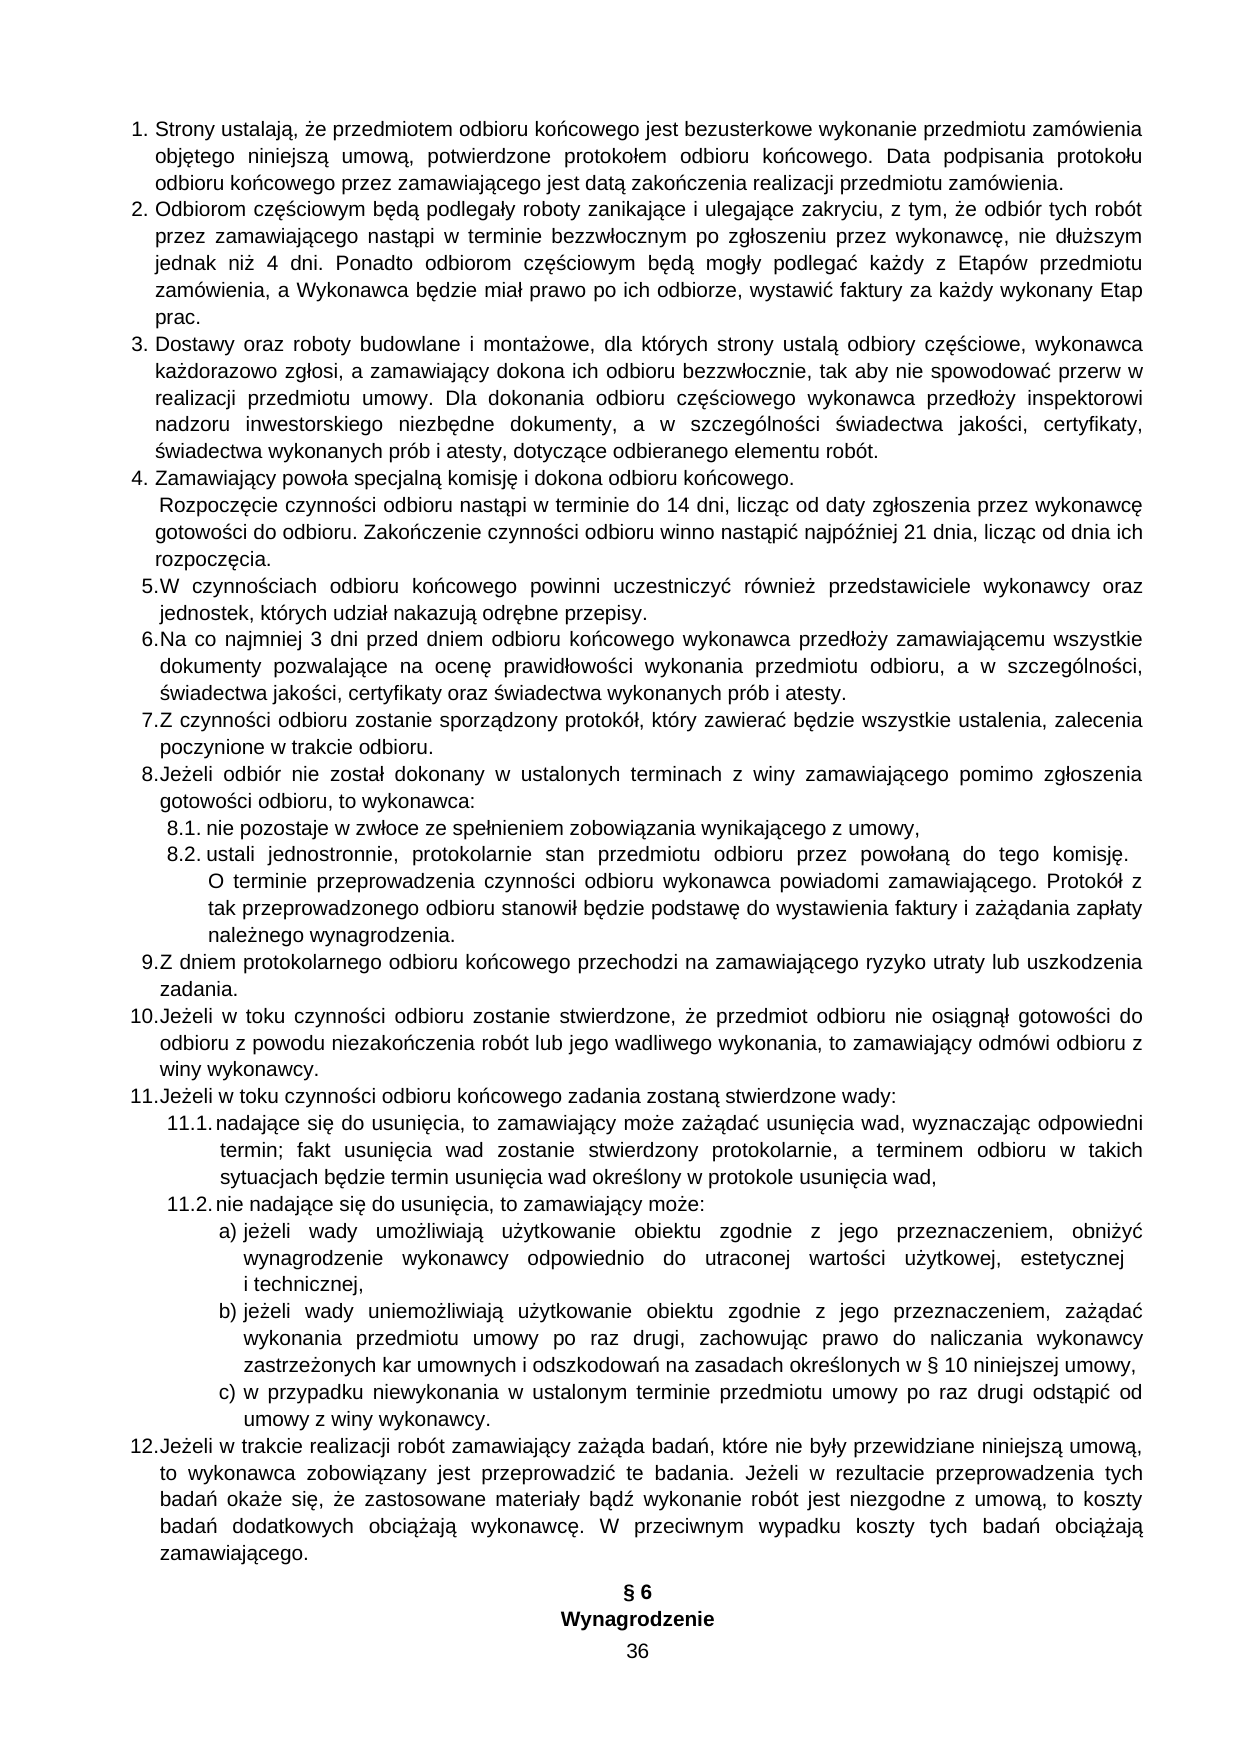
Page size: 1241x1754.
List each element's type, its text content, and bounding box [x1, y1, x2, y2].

text 4. Zamawiający powoła specjalną komisję i dokona odbioru końcowego. [131, 463, 1144, 490]
text 11.2. nie nadające się do usunięcia, to zamawiający może: [167, 1189, 1144, 1216]
text c) w przypadku niewykonania w ustalonym terminie przedmiotu umowy po raz drugi odstąpić od umowy z winy wykonawcy. [218, 1377, 1144, 1431]
text 8.2. ustali jednostronnie, protokolarnie stan przedmiotu odbioru przez powołaną do tego komisję. O terminie przeprowadzenia czynności odbioru wykonawca powiadomi zamawiającego. Protokół z tak przeprowadzonego odbioru stanowił będzie podstawę do wystawienia faktury i zażądania zapłaty należnego wynagrodzenia. [167, 839, 1144, 947]
text § 6 Wynagrodzenie [131, 1577, 1144, 1631]
text 10. Jeżeli w toku czynności odbioru zostanie stwierdzone, że przedmiot odbioru nie osiągnął gotowości do odbioru z powodu niezakończenia robót lub jego wadliwego wykonania, to zamawiający odmówi odbioru z winy wykonawcy. [130, 1001, 1144, 1081]
text 11.1. nadające się do usunięcia, to zamawiający może zażądać usunięcia wad, wyznaczając odpowiedni termin; fakt usunięcia wad zostanie stwierdzony protokolarnie, a terminem odbioru w takich sytuacjach będzie termin usunięcia wad określony w protokole usunięcia wad, [167, 1108, 1144, 1189]
text 5. W czynnościach odbioru końcowego powinni uczestniczyć również przedstawiciele wykonawcy oraz jednostek, których udział nakazują odrębne przepisy. [130, 571, 1144, 624]
text 11. Jeżeli w toku czynności odbioru końcowego zadania zostaną stwierdzone wady: [130, 1081, 1144, 1108]
text a) jeżeli wady umożliwiają użytkowanie obiektu zgodnie z jego przeznaczeniem, obniżyć wynagrodzenie wykonawcy odpowiednio do utraconej wartości użytkowej, estetycznej i technicznej, [218, 1216, 1144, 1296]
text Rozpoczęcie czynności odbioru nastąpi w terminie do 14 dni, licząc od daty zgłoszenia przez wykonawcę gotowości do odbioru. Zakończenie czynności odbioru winno nastąpić najpóźniej 21 dnia, licząc od dnia ich rozpoczęcia. [131, 490, 1144, 571]
text 1. Strony ustalają, że przedmiotem odbioru końcowego jest bezusterkowe wykonanie przedmiotu zamówienia objętego niniejszą umową, potwierdzone protokołem odbioru końcowego. Data podpisania protokołu odbioru końcowego przez zamawiającego jest datą zakończenia realizacji przedmiotu zamówienia. [131, 114, 1144, 194]
text 8.1. nie pozostaje w zwłoce ze spełnieniem zobowiązania wynikającego z umowy, [167, 812, 1144, 839]
text 3. Dostawy oraz roboty budowlane i montażowe, dla których strony ustalą odbiory częściowe, wykonawca każdorazowo zgłosi, a zamawiający dokona ich odbioru bezzwłocznie, tak aby nie spowodować przerw w realizacji przedmiotu umowy. Dla dokonania odbioru częściowego wykonawca przedłoży inspektorowi nadzoru inwestorskiego niezbędne dokumenty, a w szczególności świadectwa jakości, certyfikaty, świadectwa wykonanych prób i atesty, dotyczące odbieranego elementu robót. [131, 329, 1144, 463]
text 9. Z dniem protokolarnego odbioru końcowego przechodzi na zamawiającego ryzyko utraty lub uszkodzenia zadania. [130, 947, 1144, 1001]
text 7. Z czynności odbioru zostanie sporządzony protokół, który zawierać będzie wszystkie ustalenia, zalecenia poczynione w trakcie odbioru. [130, 705, 1144, 759]
text 12. Jeżeli w trakcie realizacji robót zamawiający zażąda badań, które nie były przewidziane niniejszą umową, to wykonawca zobowiązany jest przeprowadzić te badania. Jeżeli w rezultacie przeprowadzenia tych badań okaże się, że zastosowane materiały bądź wykonanie robót jest niezgodne z umową, to koszty badań dodatkowych obciążają wykonawcę. W przeciwnym wypadku koszty tych badań obciążają zamawiającego. [130, 1431, 1144, 1565]
text 2. Odbiorom częściowym będą podlegały roboty zanikające i ulegające zakryciu, z tym, że odbiór tych robót przez zamawiającego nastąpi w terminie bezzwłocznym po zgłoszeniu przez wykonawcę, nie dłuższym jednak niż 4 dni. Ponadto odbiorom częściowym będą mogły podlegać każdy z Etapów przedmiotu zamówienia, a Wykonawca będzie miał prawo po ich odbiorze, wystawić faktury za każdy wykonany Etap prac. [131, 194, 1144, 329]
text 8. Jeżeli odbiór nie został dokonany w ustalonych terminach z winy zamawiającego pomimo zgłoszenia gotowości odbioru, to wykonawca: [130, 759, 1144, 812]
text 6. Na co najmniej 3 dni przed dniem odbioru końcowego wykonawca przedłoży zamawiającemu wszystkie dokumenty pozwalające na ocenę prawidłowości wykonania przedmiotu odbioru, a w szczególności, świadectwa jakości, certyfikaty oraz świadectwa wykonanych prób i atesty. [130, 624, 1144, 705]
text b) jeżeli wady uniemożliwiają użytkowanie obiektu zgodnie z jego przeznaczeniem, zażądać wykonania przedmiotu umowy po raz drugi, zachowując prawo do naliczania wykonawcy zastrzeżonych kar umownych i odszkodowań na zasadach określonych w § 10 niniejszej umowy, [218, 1296, 1144, 1377]
